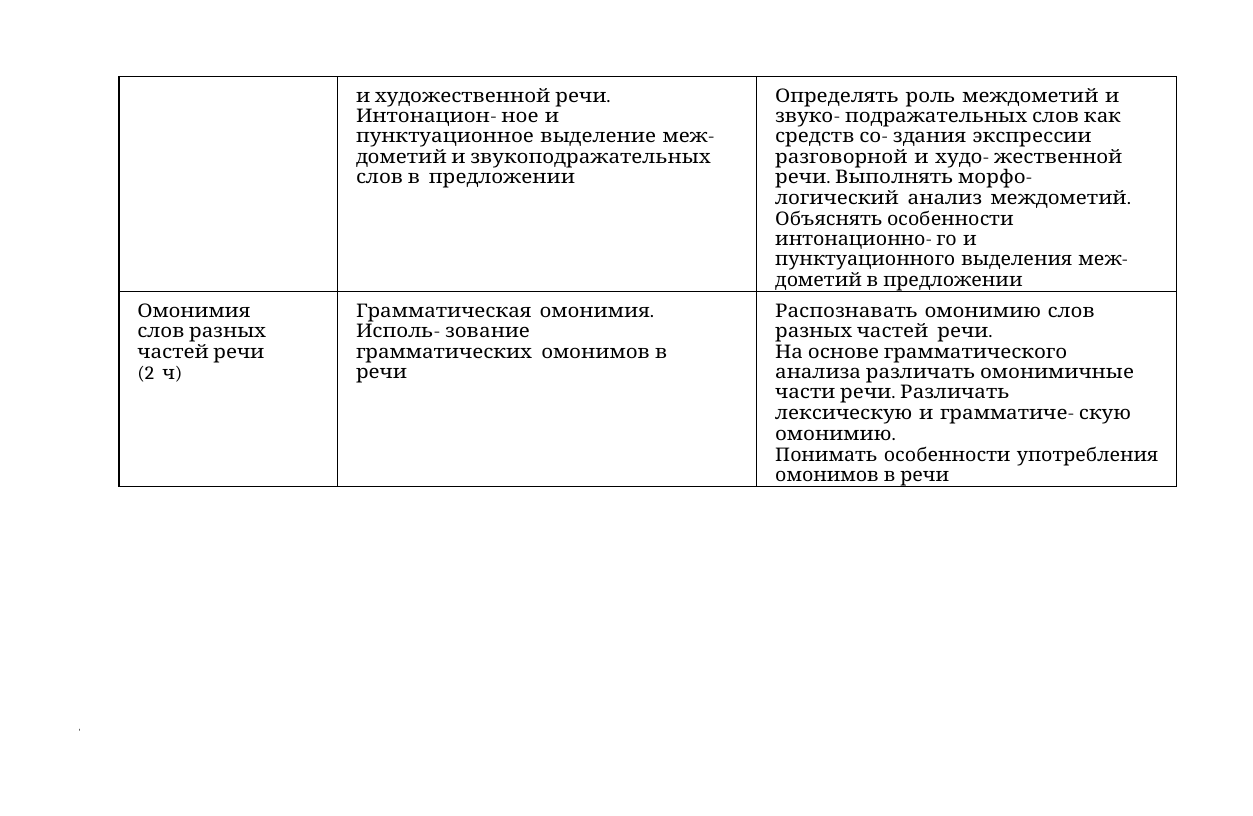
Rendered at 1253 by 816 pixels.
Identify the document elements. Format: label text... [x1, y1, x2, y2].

table_header и художественной речи. Интонацион- ное и пунктуационное выделение меж- дометий и звукоподражательных слов в предложении [338, 77, 756, 291]
table_cell Распознавать омонимию слов разных частей речи. На основе грамматического анализа различать омонимичные части речи. Различать лексическую и грамматиче- скую омонимию. Понимать особенности употребления омонимов в речи [757, 292, 1176, 486]
table_cell Омонимия слов разных частей речи (2 ч) [120, 292, 337, 486]
table_cell Грамматическая омонимия. Исполь- зование грамматических омонимов в речи [338, 292, 756, 486]
table_header [120, 77, 337, 291]
table_header Определять роль междометий и звуко- подражательных слов как средств со- здания экспрессии разговорной и худо- жественной речи. Выполнять морфо- логический анализ междометий. Объяснять особенности интонационно- го и пунктуационного выделения меж- дометий в предложении [757, 77, 1176, 291]
